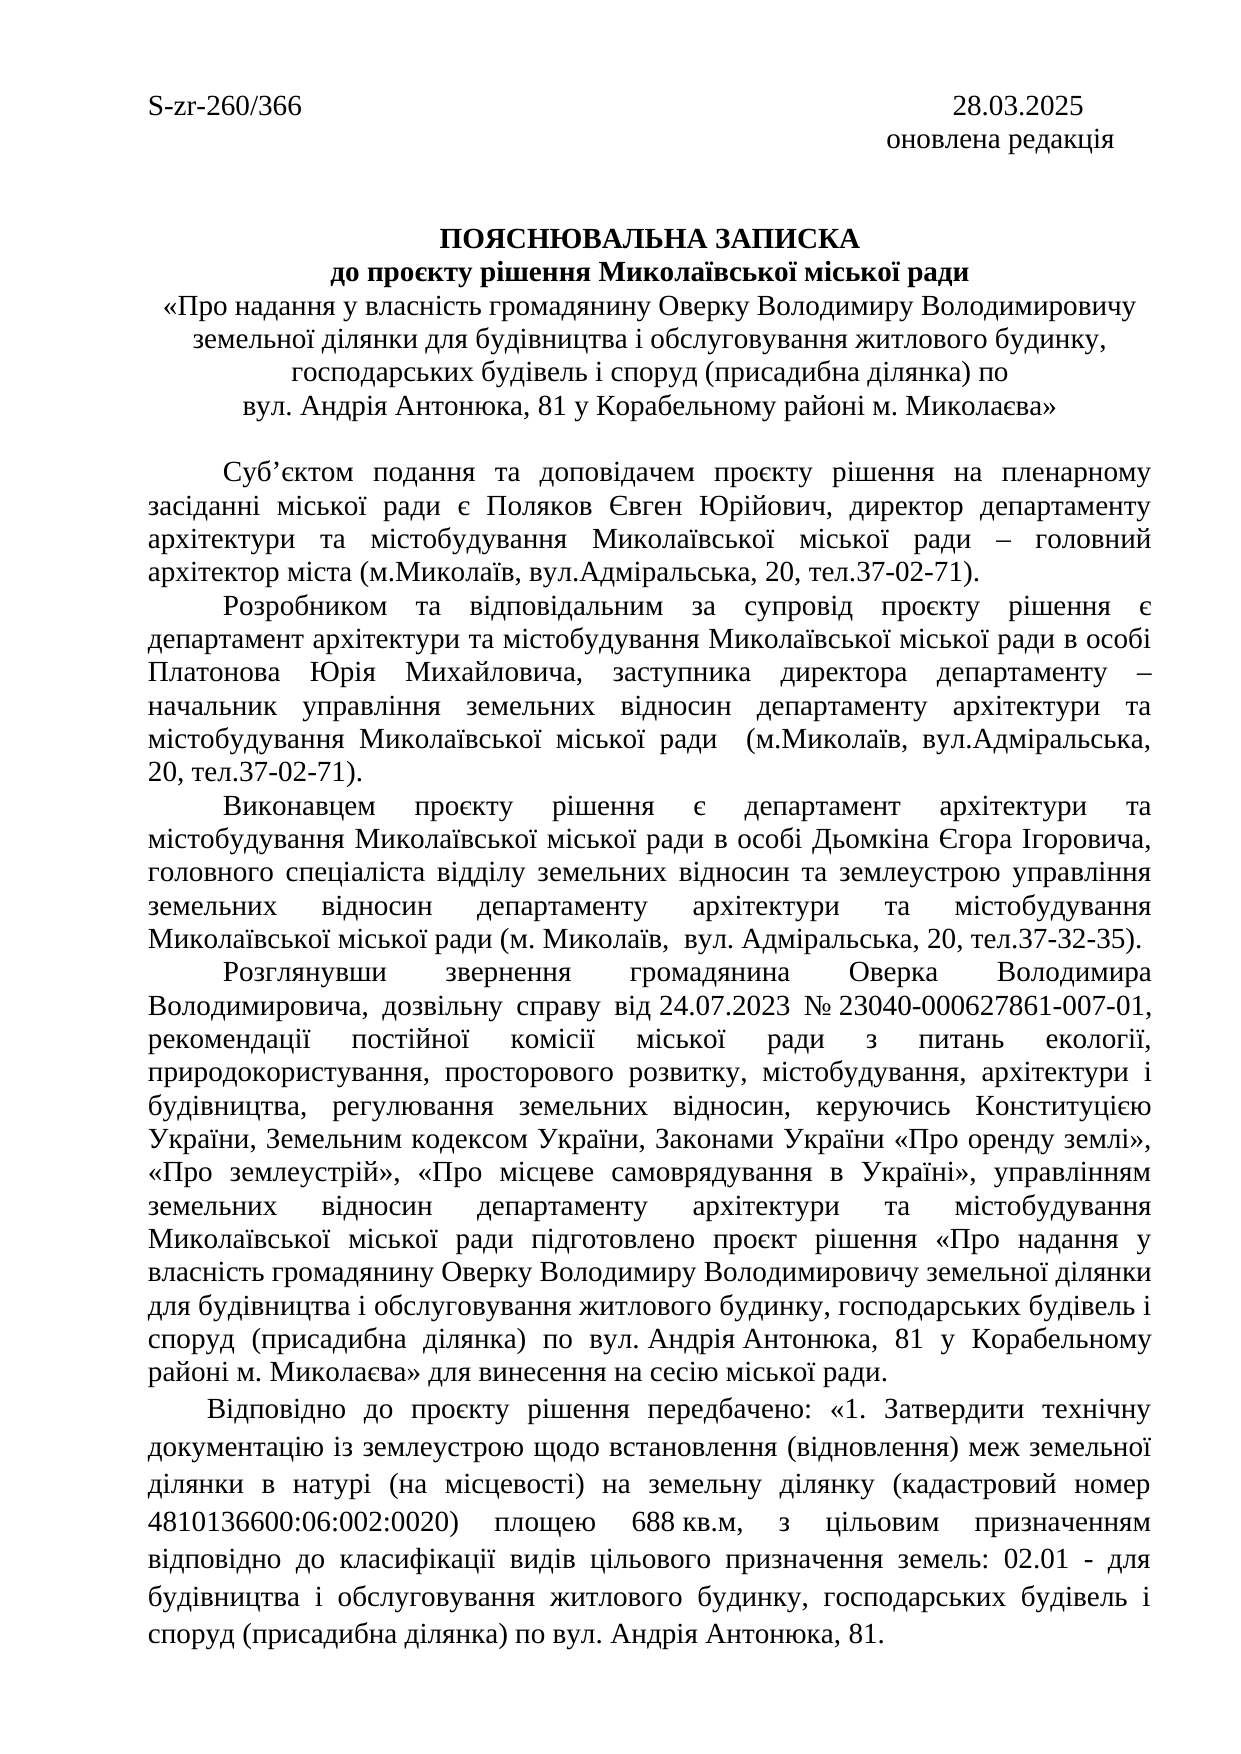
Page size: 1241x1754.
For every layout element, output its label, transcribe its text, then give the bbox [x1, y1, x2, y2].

text Відповідно до проєкту рішення передбачено: «1. Затвердити технічну документацію із землеустрою щодо встановлення (відновлення) меж земельної ділянки в натурі (на місцевості) на земельну ділянку (кадастровий номер 4810136600:06:002:0020) площею 688 кв.м, з цільовим призначенням відповідно до класифікації видів цільового призначення земель: 02.01 - для будівництва і обслуговування житлового будинку, господарських будівель і споруд (присадибна ділянка) по вул. Андрія Антонюка, 81. [148, 1388, 1152, 1651]
text S-zr-260/366 28.03.2025 [148, 88, 1152, 122]
text Суб’єктом подання та доповідачем проєкту рішення на пленарному засіданні міської ради є Поляков Євген Юрійович, директор департаменту архітектури та містобудування Миколаївської міської ради – головний архітектор міста (м.Миколаїв, вул.Адміральська, 20, тел.37-02-71). [148, 455, 1152, 588]
text ПОЯСНЮВАЛЬНА ЗАПИСКА [148, 222, 1152, 255]
text оновлена редакція [886, 122, 1152, 155]
text Розробником та відповідальним за супровід проєкту рішення є департамент архітектури та містобудування Миколаївської міської ради в особі Платонова Юрія Михайловича, заступника директора департаменту – начальник управління земельних відносин департаменту архітектури та містобудування Миколаївської міської ради (м.Миколаїв, вул.Адміральська, 20, тел.37-02-71). [148, 588, 1152, 788]
text до проєкту рішення Миколаївської міської ради [148, 255, 1152, 288]
text «Про надання у власність громадянину Оверку Володимиру Володимировичу земельної ділянки для будівництва і обслуговування житлового будинку, господарських будівель і споруд (присадибна ділянка) по вул. Андрія Антонюка, 81 у Корабельному районі м. Миколаєва» [148, 288, 1152, 422]
text Розглянувши звернення громадянина Оверка Володимира Володимировича, дозвільну справу від 24.07.2023 № 23040-000627861-007-01, рекомендації постійної комісії міської ради з питань екології, природокористування, просторового розвитку, містобудування, архітектури і будівництва, регулювання земельних відносин, керуючись Конституцією України, Земельним кодексом України, Законами України «Про оренду землі», «Про землеустрій», «Про місцеве самоврядування в Україні», управлінням земельних відносин департаменту архітектури та містобудування Миколаївської міської ради підготовлено проєкт рішення «Про надання у власність громадянину Оверку Володимиру Володимировичу земельної ділянки для будівництва і обслуговування житлового будинку, господарських будівель і споруд (присадибна ділянка) по вул. Андрія Антонюка, 81 у Корабельному районі м. Миколаєва» для винесення на сесію міської ради. [148, 955, 1152, 1388]
text Виконавцем проєкту рішення є департамент архітектури та містобудування Миколаївської міської ради в особі Дьомкіна Єгора Ігоровича, головного спеціаліста відділу земельних відносин та землеустрою управління земельних відносин департаменту архітектури та містобудування Миколаївської міської ради (м. Миколаїв, вул. Адміральська, 20, тел.37-32-35). [148, 788, 1152, 955]
